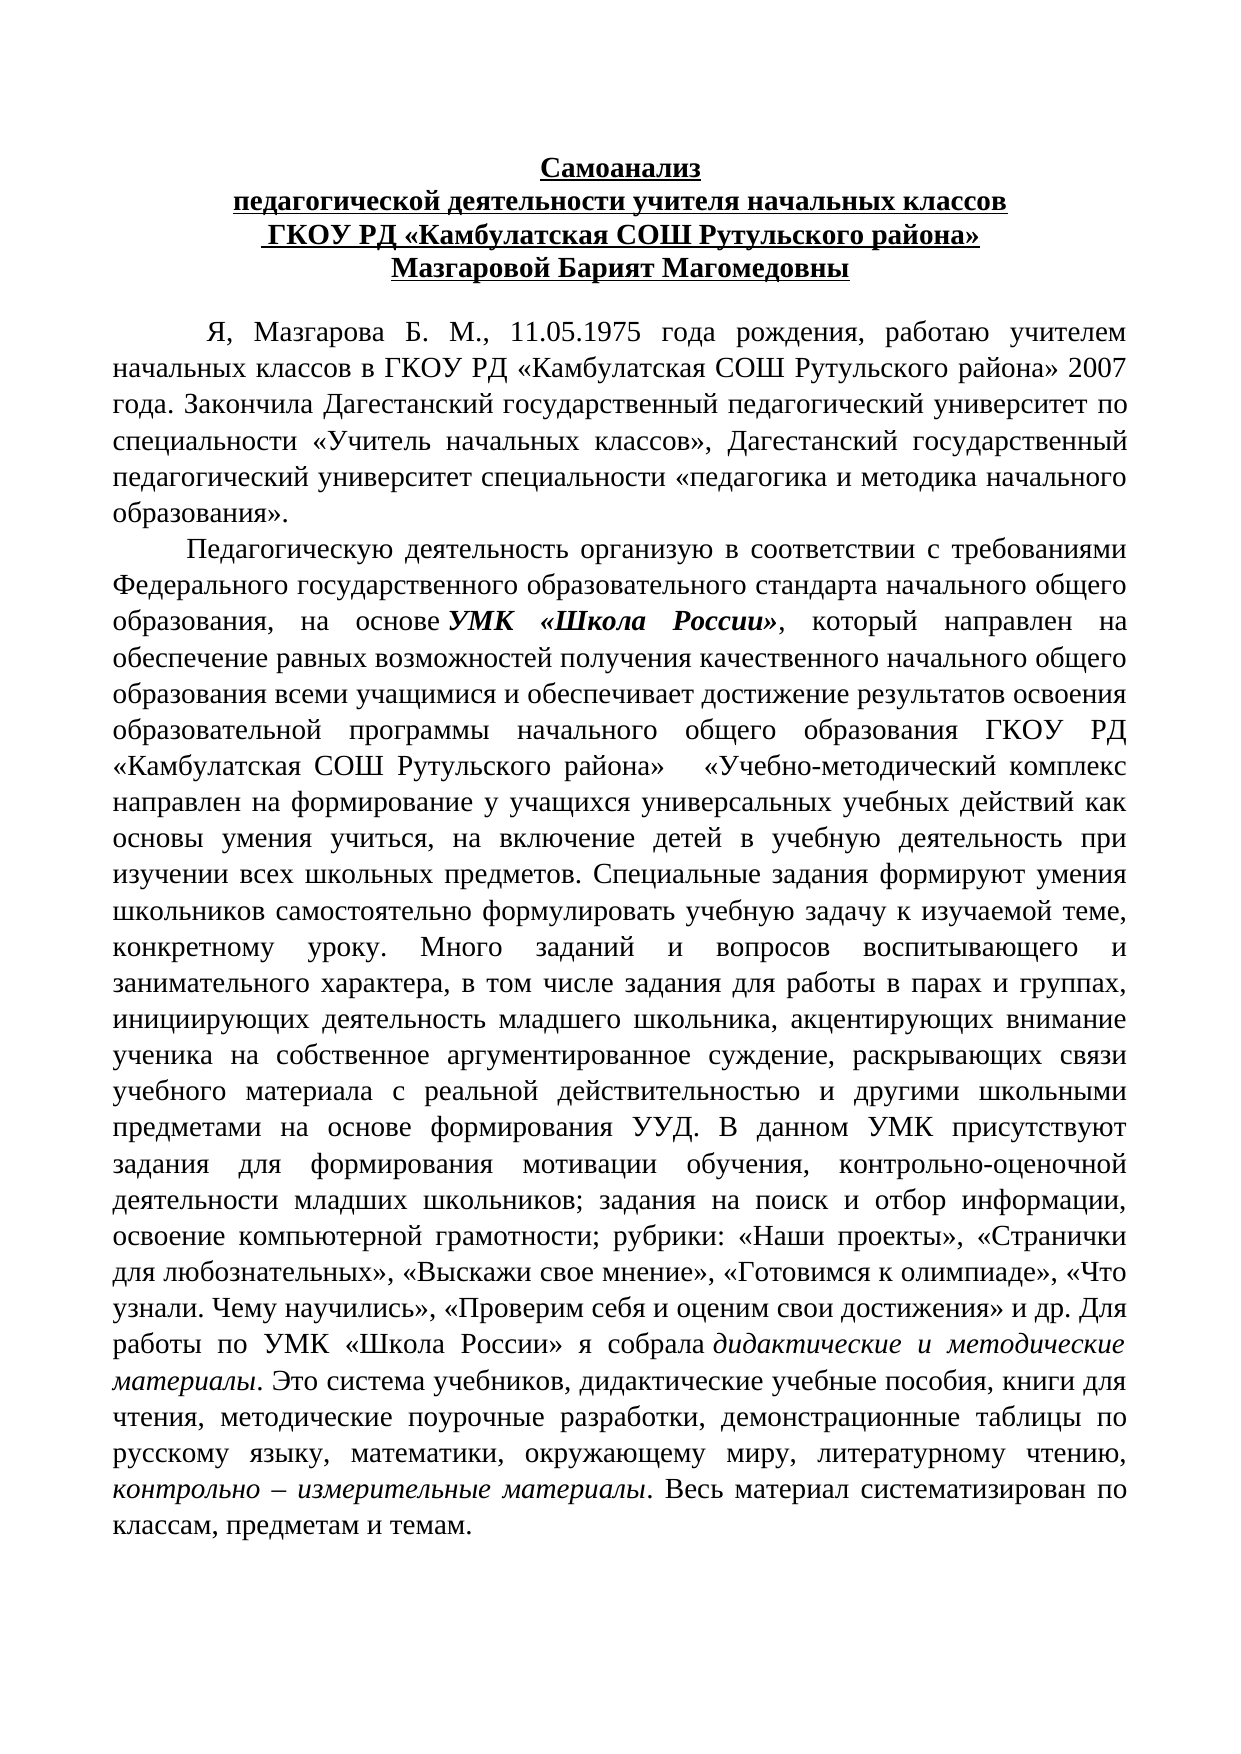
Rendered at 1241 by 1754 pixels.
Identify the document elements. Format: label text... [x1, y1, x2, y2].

text Мазгаровой Барият Магомедовны [112, 251, 1128, 284]
text Я, Мазгарова Б. М., 11.05.1975 года рождения, работаю учителем начальных классов в ГКОУ РД «Камбулатская СОШ Рутульского района» 2007 года. Закончила Дагестанский государственный педагогический университет по специальности «Учитель начальных классов», Дагестанский государственный педагогический университет специальности «педагогика и методика начального образования». [112, 314, 1128, 529]
text Самоанализ [112, 150, 1128, 183]
text Педагогическую деятельность организую в соответствии с требованиями Федерального государственного образовательного стандарта начального общего образования, на основе УМК «Школа России», который направлен на обеспечение равных возможностей получения качественного начального общего образования всеми учащимися и обеспечивает достижение результатов освоения образовательной программы начального общего образования ГКОУ РД «Камбулатская СОШ Рутульского района» «Учебно-методический комплекс направлен на формирование у учащихся универсальных учебных действий как основы умения учиться, на включение детей в учебную деятельность при изучении всех школьных предметов. Специальные задания формируют умения школьников самостоятельно формулировать учебную задачу к изучаемой теме, конкретному уроку. Много заданий и вопросов воспитывающего и занимательного характера, в том числе задания для работы в парах и группах, инициирующих деятельность младшего школьника, акцентирующих внимание ученика на собственное аргументированное суждение, раскрывающих связи учебного материала с реальной действительностью и другими школьными предметами на основе формирования УУД. В данном УМК присутствуют задания для формирования мотивации обучения, контрольно-оценочной деятельности младших школьников; задания на поиск и отбор информации, освоение компьютерной грамотности; рубрики: «Наши проекты», «Странички для любознательных», «Выскажи свое мнение», «Готовимся к олимпиаде», «Что узнали. Чему научились», «Проверим себя и оценим свои достижения» и др. Для работы по УМК «Школа России» я собрала дидактические и методические материалы. Это система учебников, дидактические учебные пособия, книги для чтения, методические поурочные разработки, демонстрационные таблицы по русскому языку, математики, окружающему миру, литературному чтению, контрольно – измерительные материалы. Весь материал систематизирован по классам, предметам и темам. [112, 531, 1128, 1541]
text ГКОУ РД «Камбулатская СОШ Рутульского района» [112, 217, 1128, 251]
text педагогической деятельности учителя начальных классов [112, 183, 1128, 217]
